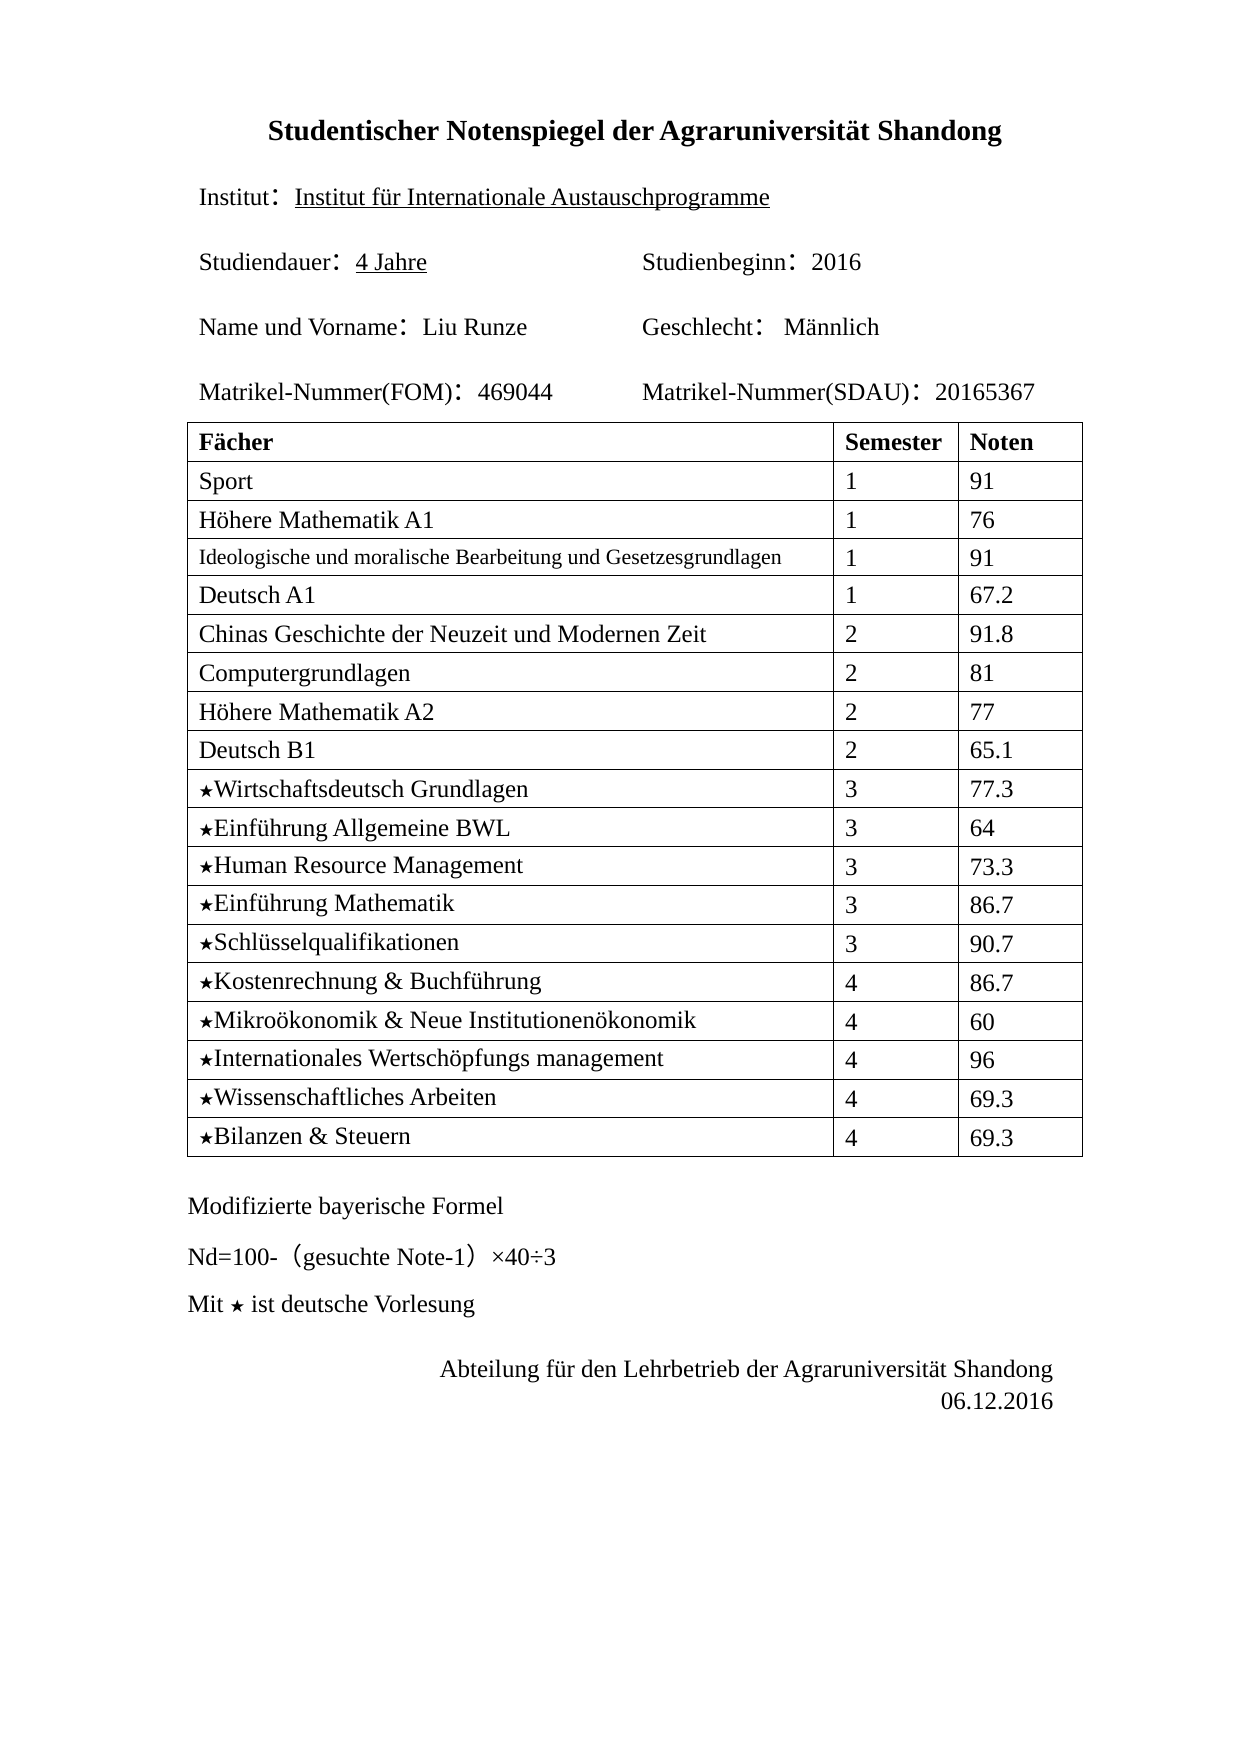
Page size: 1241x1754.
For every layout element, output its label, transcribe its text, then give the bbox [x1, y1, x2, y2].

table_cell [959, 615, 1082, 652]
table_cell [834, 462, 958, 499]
text Nd=100-（gesuchte Note-1）×40÷3 [187, 1222, 1053, 1287]
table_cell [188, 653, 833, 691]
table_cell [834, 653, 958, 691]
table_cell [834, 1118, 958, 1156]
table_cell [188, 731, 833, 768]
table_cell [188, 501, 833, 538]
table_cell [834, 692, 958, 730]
text 06.12.2016 [187, 1384, 1053, 1417]
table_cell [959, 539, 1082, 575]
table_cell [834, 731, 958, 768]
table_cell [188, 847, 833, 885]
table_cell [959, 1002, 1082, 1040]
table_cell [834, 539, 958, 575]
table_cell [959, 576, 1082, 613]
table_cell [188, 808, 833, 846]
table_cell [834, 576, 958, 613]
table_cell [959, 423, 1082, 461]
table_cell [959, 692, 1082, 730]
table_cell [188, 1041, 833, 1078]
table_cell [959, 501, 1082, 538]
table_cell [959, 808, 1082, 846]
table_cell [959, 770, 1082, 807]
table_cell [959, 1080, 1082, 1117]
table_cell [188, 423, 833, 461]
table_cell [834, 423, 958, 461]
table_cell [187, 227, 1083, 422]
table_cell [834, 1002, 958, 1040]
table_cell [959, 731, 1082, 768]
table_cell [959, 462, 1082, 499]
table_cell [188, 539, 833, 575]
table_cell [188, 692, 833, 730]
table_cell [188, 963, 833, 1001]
text Mit ★ ist deutsche Vorlesung [187, 1287, 1053, 1319]
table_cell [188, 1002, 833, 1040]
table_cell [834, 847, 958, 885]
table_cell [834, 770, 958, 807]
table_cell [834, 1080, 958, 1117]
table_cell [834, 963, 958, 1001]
text Abteilung für den Lehrbetrieb der Agraruniversität Shandong [395, 1352, 1053, 1384]
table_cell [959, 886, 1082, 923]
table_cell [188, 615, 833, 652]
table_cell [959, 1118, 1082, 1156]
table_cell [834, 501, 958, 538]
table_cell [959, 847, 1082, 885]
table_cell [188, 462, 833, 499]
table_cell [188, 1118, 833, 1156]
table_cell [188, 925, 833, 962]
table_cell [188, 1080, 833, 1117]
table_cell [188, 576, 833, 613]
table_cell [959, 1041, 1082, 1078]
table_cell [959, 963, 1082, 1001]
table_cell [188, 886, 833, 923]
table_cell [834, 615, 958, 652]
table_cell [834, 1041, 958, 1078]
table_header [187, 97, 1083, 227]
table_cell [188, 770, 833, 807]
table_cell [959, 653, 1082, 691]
text Modifizierte bayerische Formel [187, 1189, 1053, 1222]
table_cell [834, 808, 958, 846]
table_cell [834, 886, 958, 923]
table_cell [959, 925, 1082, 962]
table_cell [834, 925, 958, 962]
